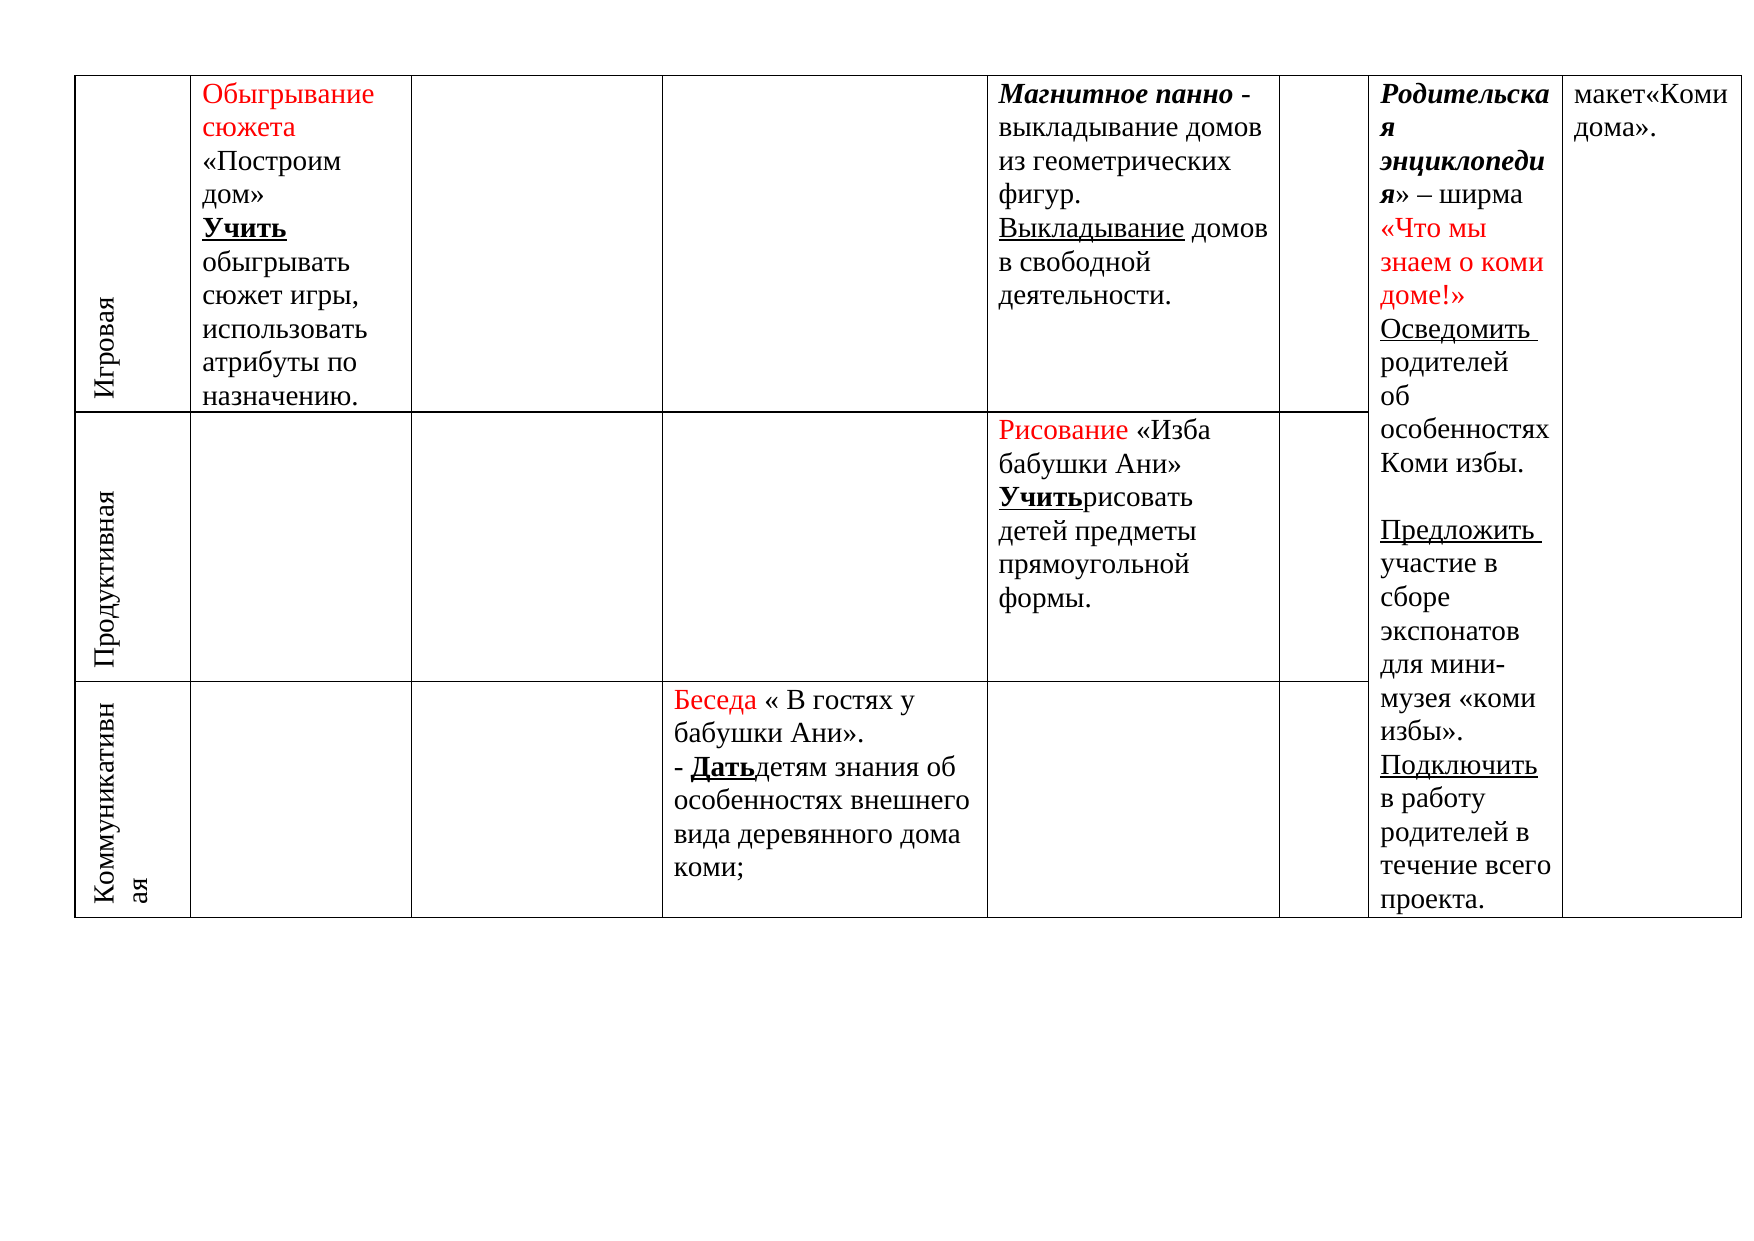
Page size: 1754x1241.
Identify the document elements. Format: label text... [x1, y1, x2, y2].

table_cell Магнитное панно - выкладывание домов из геометрических фигур. Выкладывание домов в свободной деятельности. [988, 76, 1279, 411]
table_cell Игровая [76, 76, 190, 411]
table_cell [1280, 76, 1368, 411]
table_cell [191, 682, 411, 917]
table_cell Обыгрывание сюжета «Построим дом» Учить обыгрывать сюжет игры, использовать атрибуты по назначению. [191, 76, 411, 411]
table_cell Беседа « В гостях у бабушки Ани». - Датьдетям знания об особенностях внешнего вида деревянного дома коми; [663, 682, 987, 917]
table_cell Продуктивная [76, 413, 190, 681]
table_cell [412, 76, 662, 411]
table_cell [663, 413, 987, 681]
table_cell [1280, 413, 1368, 681]
table_cell [1280, 682, 1368, 917]
table_cell [412, 682, 662, 917]
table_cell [1369, 76, 1562, 917]
table_cell Рисование «Изба бабушки Ани» Учитьрисовать детей предметы прямоугольной формы. [988, 413, 1279, 681]
table_cell [412, 413, 662, 681]
table_cell [191, 413, 411, 681]
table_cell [1563, 76, 1741, 917]
table_cell [663, 76, 987, 411]
table_cell Коммуникативная [76, 682, 190, 917]
table_cell [988, 682, 1279, 917]
